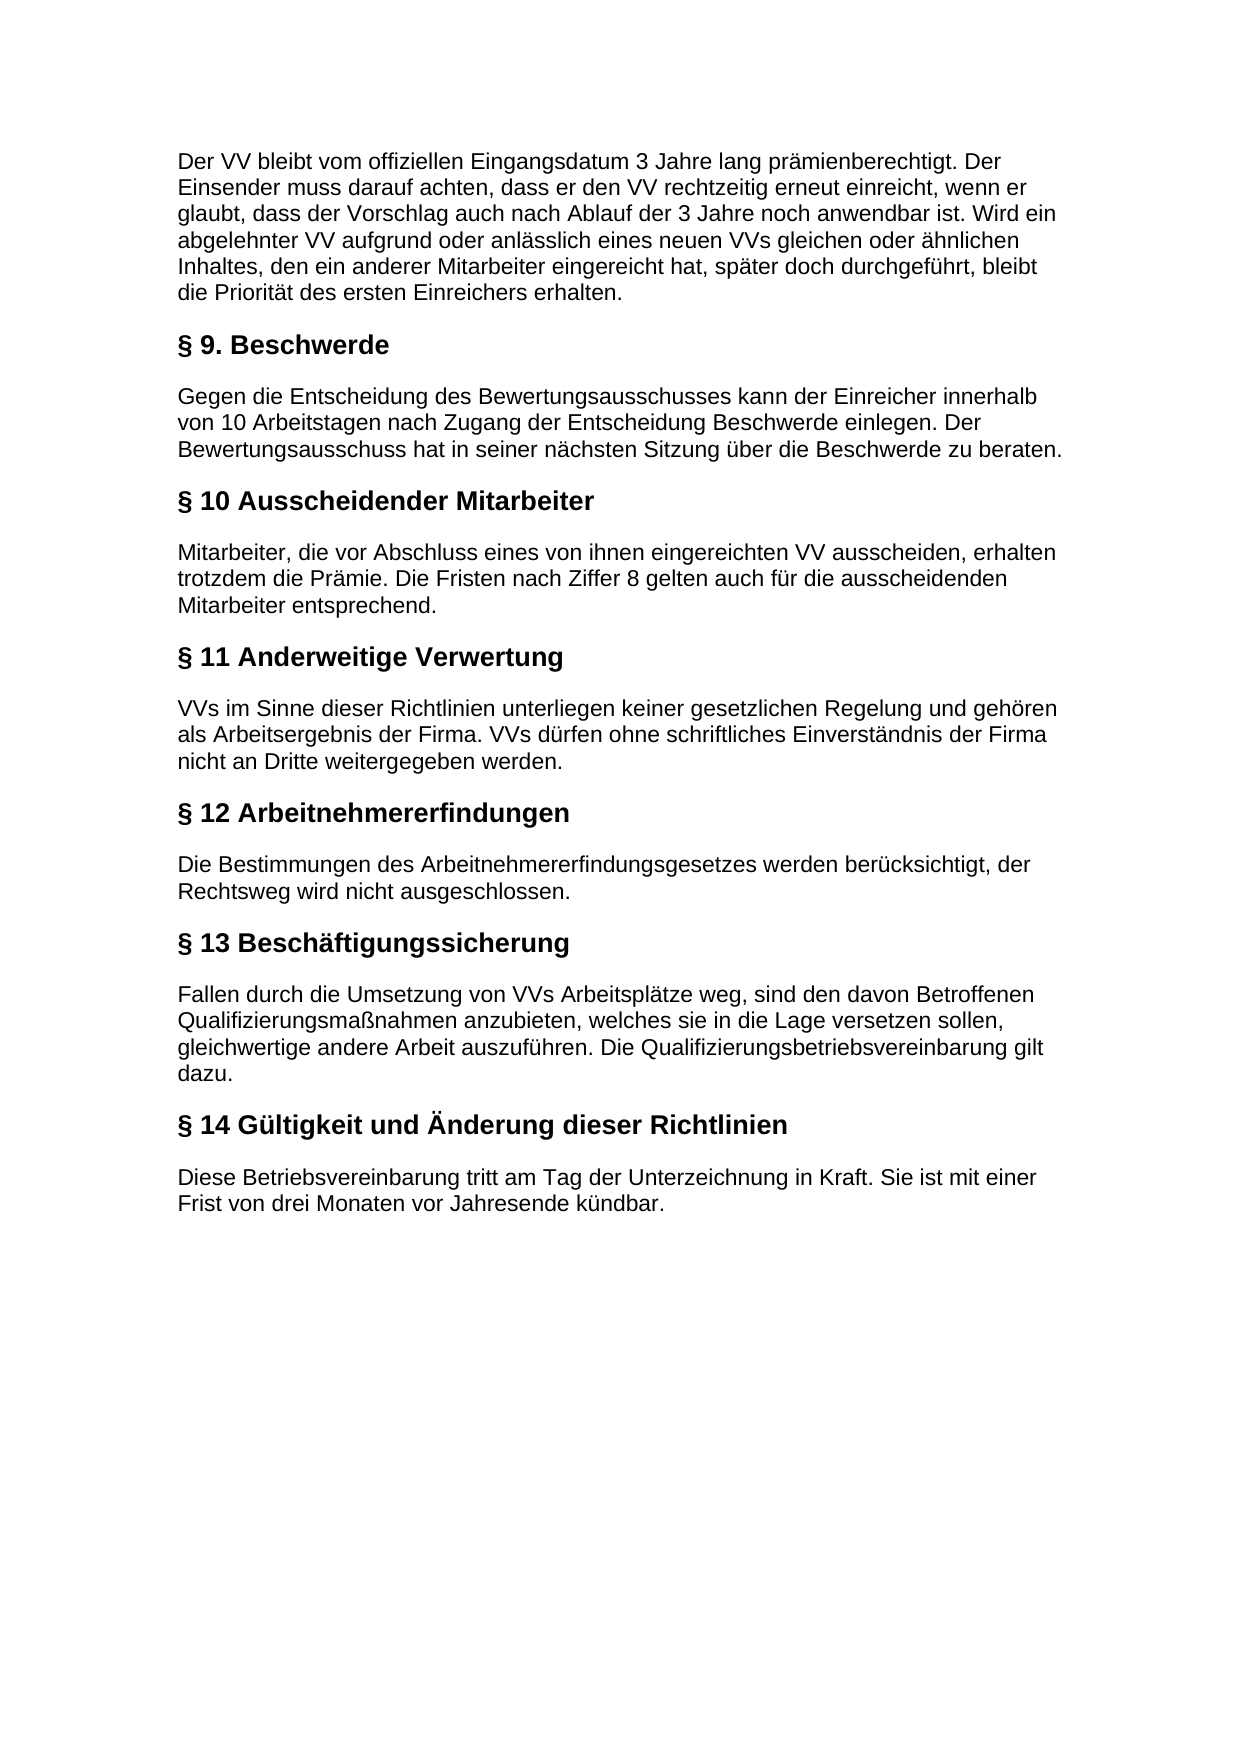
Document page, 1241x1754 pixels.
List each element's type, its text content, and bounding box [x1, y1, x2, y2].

text § 9. Beschwerde [177, 329, 1063, 360]
text VVs im Sinne dieser Richtlinien unterliegen keiner gesetzlichen Regelung und gehören als Arbeitsergebnis der Firma. VVs dürfen ohne schriftliches Einverständnis der Firma nicht an Dritte weitergegeben werden. [177, 695, 1063, 774]
text Gegen die Entscheidung des Bewertungsausschusses kann der Einreicher innerhalb von 10 Arbeitstagen nach Zugang der Entscheidung Beschwerde einlegen. Der Bewertungsausschuss hat in seiner nächsten Sitzung über die Beschwerde zu beraten. [177, 383, 1063, 462]
text § 10 Ausscheidender Mitarbeiter [177, 485, 1063, 516]
text Fallen durch die Umsetzung von VVs Arbeitsplätze weg, sind den davon Betroffenen Qualifizierungsmaßnahmen anzubieten, welches sie in die Lage versetzen sollen, gleichwertige andere Arbeit auszuführen. Die Qualifizierungsbetriebsvereinbarung gilt dazu. [177, 981, 1063, 1086]
text Diese Betriebsvereinbarung tritt am Tag der Unterzeichnung in Kraft. Sie ist mit einer Frist von drei Monaten vor Jahresende kündbar. [177, 1163, 1063, 1216]
text § 14 Gültigkeit und Änderung dieser Richtlinien [177, 1109, 1063, 1141]
text § 11 Anderweitige Verwertung [177, 641, 1063, 672]
text Die Bestimmungen des Arbeitnehmererfindungsgesetzes werden berücksichtigt, der Rechtsweg wird nicht ausgeschlossen. [177, 851, 1063, 904]
text Mitarbeiter, die vor Abschluss eines von ihnen eingereichten VV ausscheiden, erhalten trotzdem die Prämie. Die Fristen nach Ziffer 8 gelten auch für die ausscheidenden Mitarbeiter entsprechend. [177, 539, 1063, 618]
text § 13 Beschäftigungssicherung [177, 927, 1063, 958]
text § 12 Arbeitnehmererfindungen [177, 797, 1063, 828]
text Der VV bleibt vom offiziellen Eingangsdatum 3 Jahre lang prämienberechtigt. Der Einsender muss darauf achten, dass er den VV rechtzeitig erneut einreicht, wenn er glaubt, dass der Vorschlag auch nach Ablauf der 3 Jahre noch anwendbar ist. Wird ein abgelehnter VV aufgrund oder anlässlich eines neuen VVs gleichen oder ähnlichen Inhaltes, den ein anderer Mitarbeiter eingereicht hat, später doch durchgeführt, bleibt die Priorität des ersten Einreichers erhalten. [177, 148, 1063, 306]
